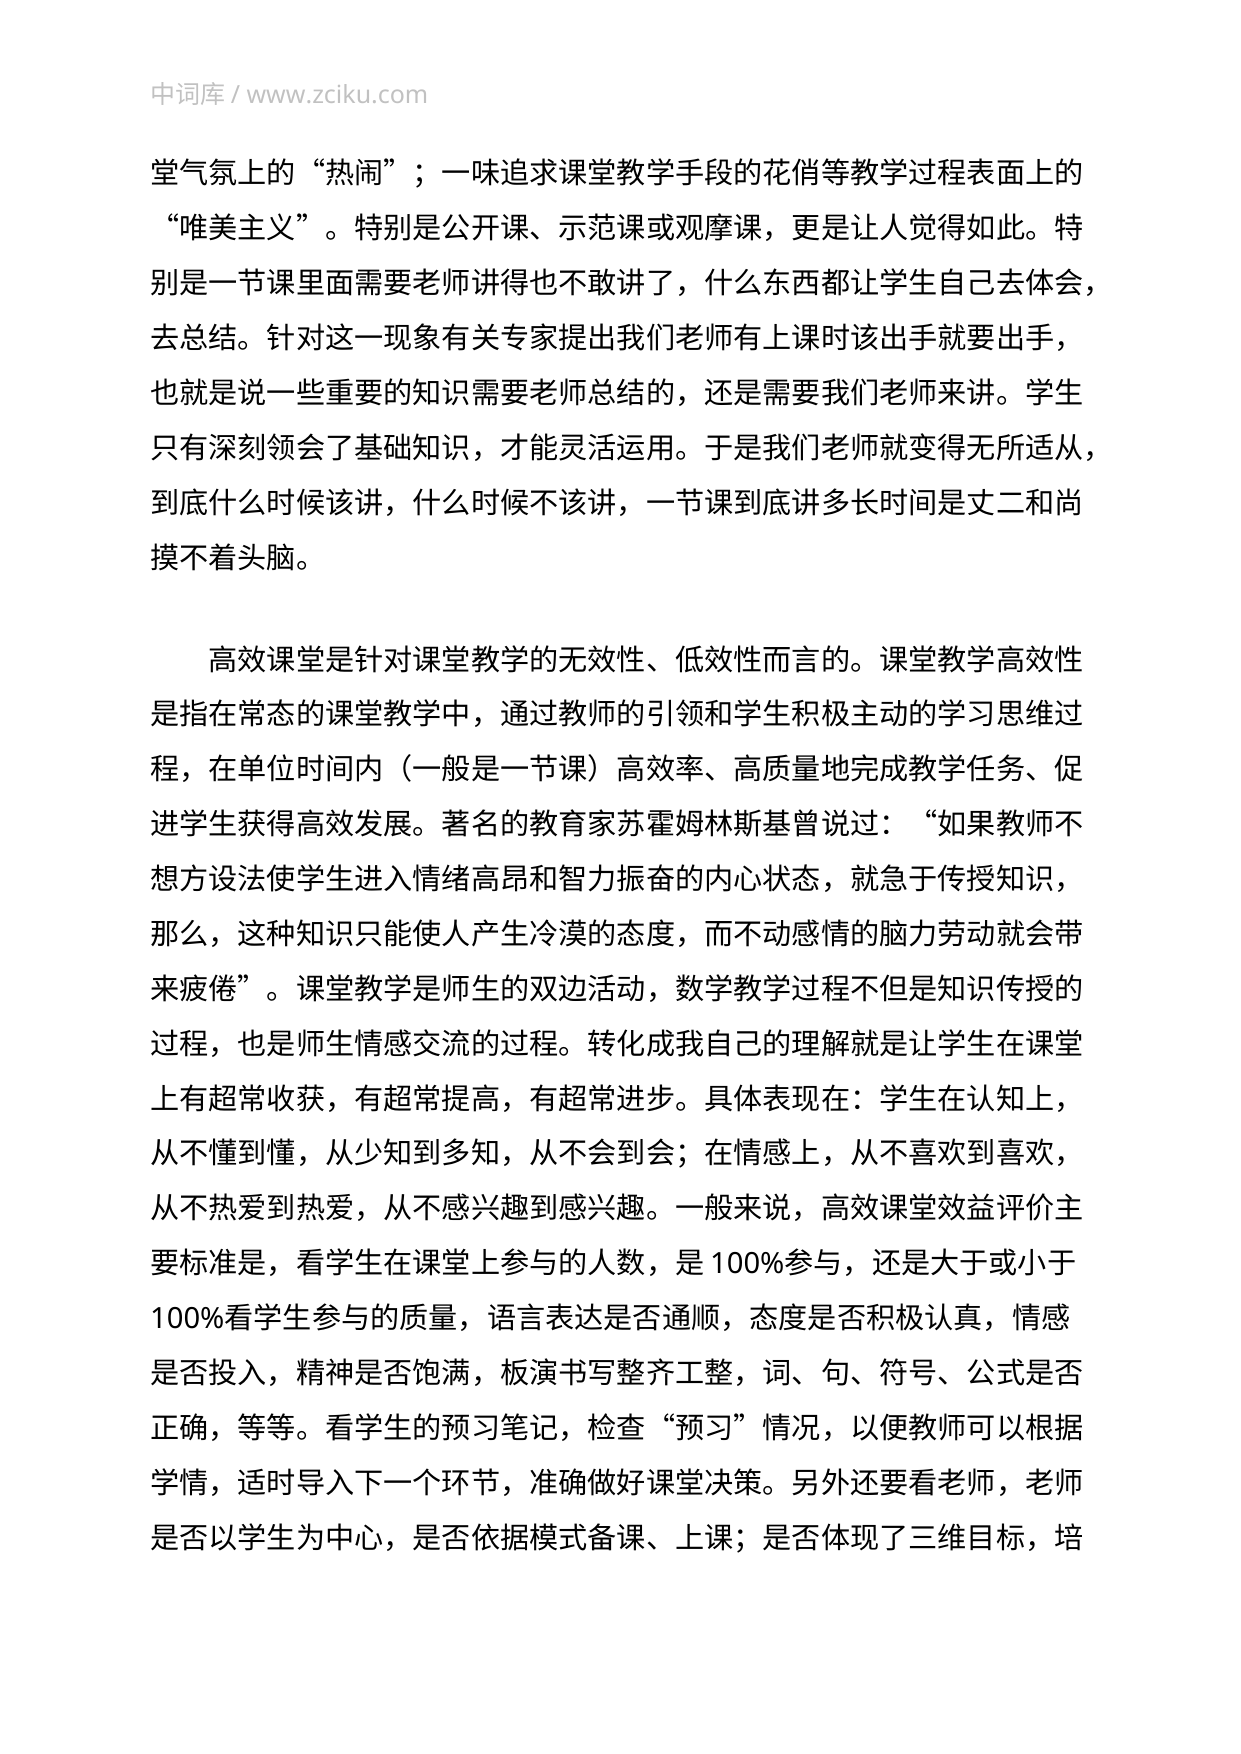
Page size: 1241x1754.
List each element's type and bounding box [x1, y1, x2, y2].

text [150, 150, 1090, 577]
text [150, 636, 1090, 1557]
